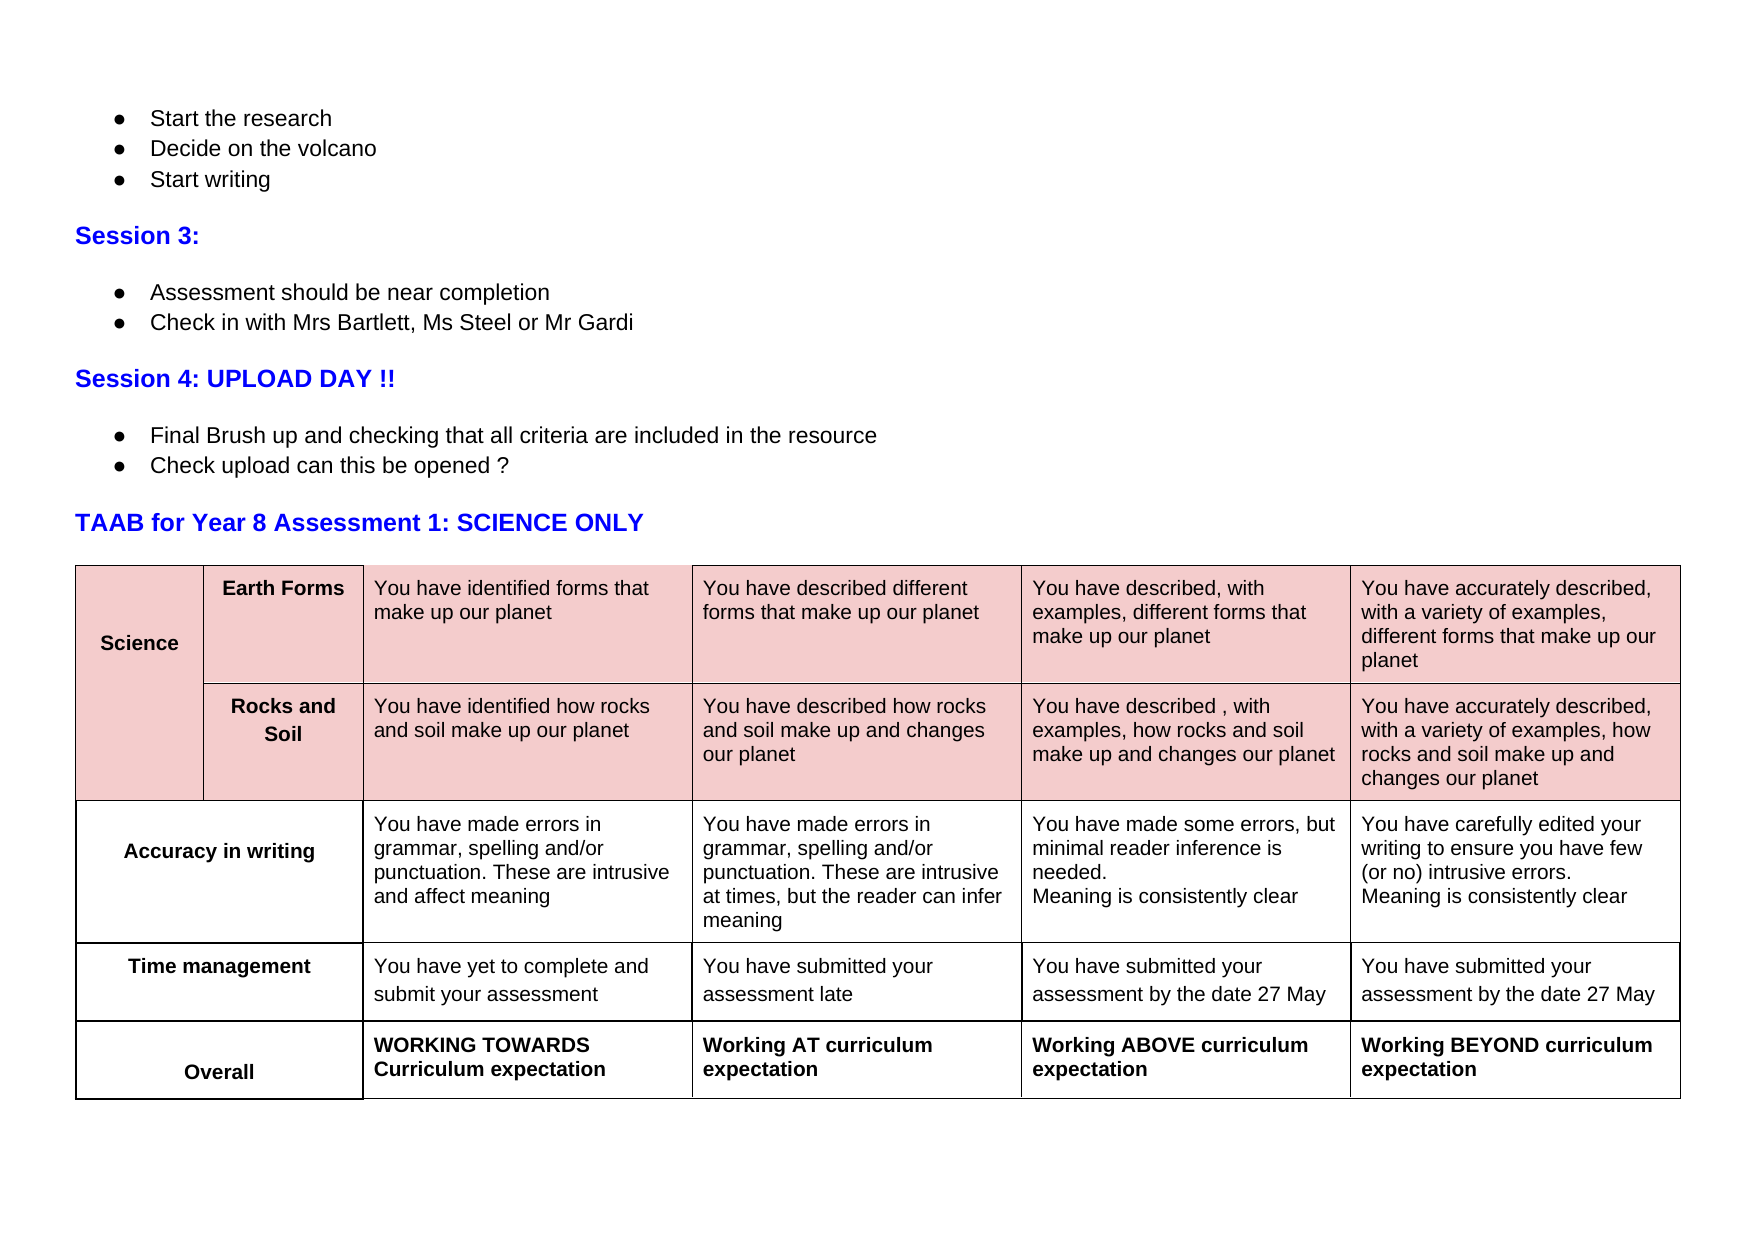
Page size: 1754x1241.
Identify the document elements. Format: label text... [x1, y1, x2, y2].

table_cell Time management [77, 944, 362, 1020]
text TAAB for Year 8 Assessment 1: SCIENCE ONLY [75, 508, 1679, 536]
list Final Brush up and checking that all criteria are included in the resource [112, 422, 1679, 449]
table_cell You have described how rocks and soil make up and changes our planet [693, 684, 1021, 800]
text Session 4: UPLOAD DAY !! [75, 364, 1679, 393]
table_cell Working AT curriculum expectation [692, 1022, 1022, 1098]
table_cell Working ABOVE curriculum expectation [1022, 1022, 1351, 1098]
table_cell You have made errors in grammar, spelling and/or punctuation. These are intrusive and affect meaning [364, 801, 692, 942]
table_header Earth Forms [204, 566, 363, 682]
table_cell You have described , with examples, how rocks and soil make up and changes our planet [1022, 684, 1350, 800]
table_cell You have yet to complete and submit your assessment [364, 943, 691, 1020]
table_cell You have submitted your assessment by the date 27 May [1352, 943, 1679, 1020]
list Assessment should be near completion [112, 279, 1679, 305]
table_cell Working BEYOND curriculum expectation [1351, 1022, 1680, 1098]
table_cell You have made some errors, but minimal reader inference is needed. Meaning is consistently clear [1022, 801, 1350, 942]
table_cell You have submitted your assessment by the date 27 May [1023, 943, 1350, 1020]
table_header You have identified forms that make up our planet [364, 565, 692, 682]
table_cell Accuracy in writing [77, 801, 362, 942]
table_cell You have accurately described, with a variety of examples, how rocks and soil make up and changes our planet [1351, 684, 1680, 800]
table_header Science [76, 566, 203, 800]
table_cell You have submitted your assessment late [693, 943, 1021, 1020]
text Session 3: [75, 221, 1679, 249]
table_cell You have made errors in grammar, spelling and/or punctuation. These are intrusive at times, but the reader can infer meaning [693, 801, 1021, 942]
table_header You have accurately described, with a variety of examples, different forms that make up our planet [1351, 566, 1680, 682]
list Check upload can this be opened ? [112, 452, 1679, 479]
list Start the research [112, 105, 1679, 132]
table_header You have described, with examples, different forms that make up our planet [1022, 566, 1350, 682]
table_cell WORKING TOWARDS Curriculum expectation [364, 1022, 692, 1098]
list Decide on the volcano [112, 135, 1679, 162]
table_cell Overall [77, 1022, 362, 1098]
table_header You have described different forms that make up our planet [693, 566, 1021, 682]
table_cell Rocks and Soil [204, 684, 363, 800]
list Start writing [112, 166, 1679, 192]
table_cell You have identified how rocks and soil make up our planet [364, 684, 692, 800]
list Check in with Mrs Bartlett, Ms Steel or Mr Gardi [112, 309, 1679, 335]
table_cell You have carefully edited your writing to ensure you have few (or no) intrusive errors. Meaning is consistently clear [1351, 801, 1680, 942]
